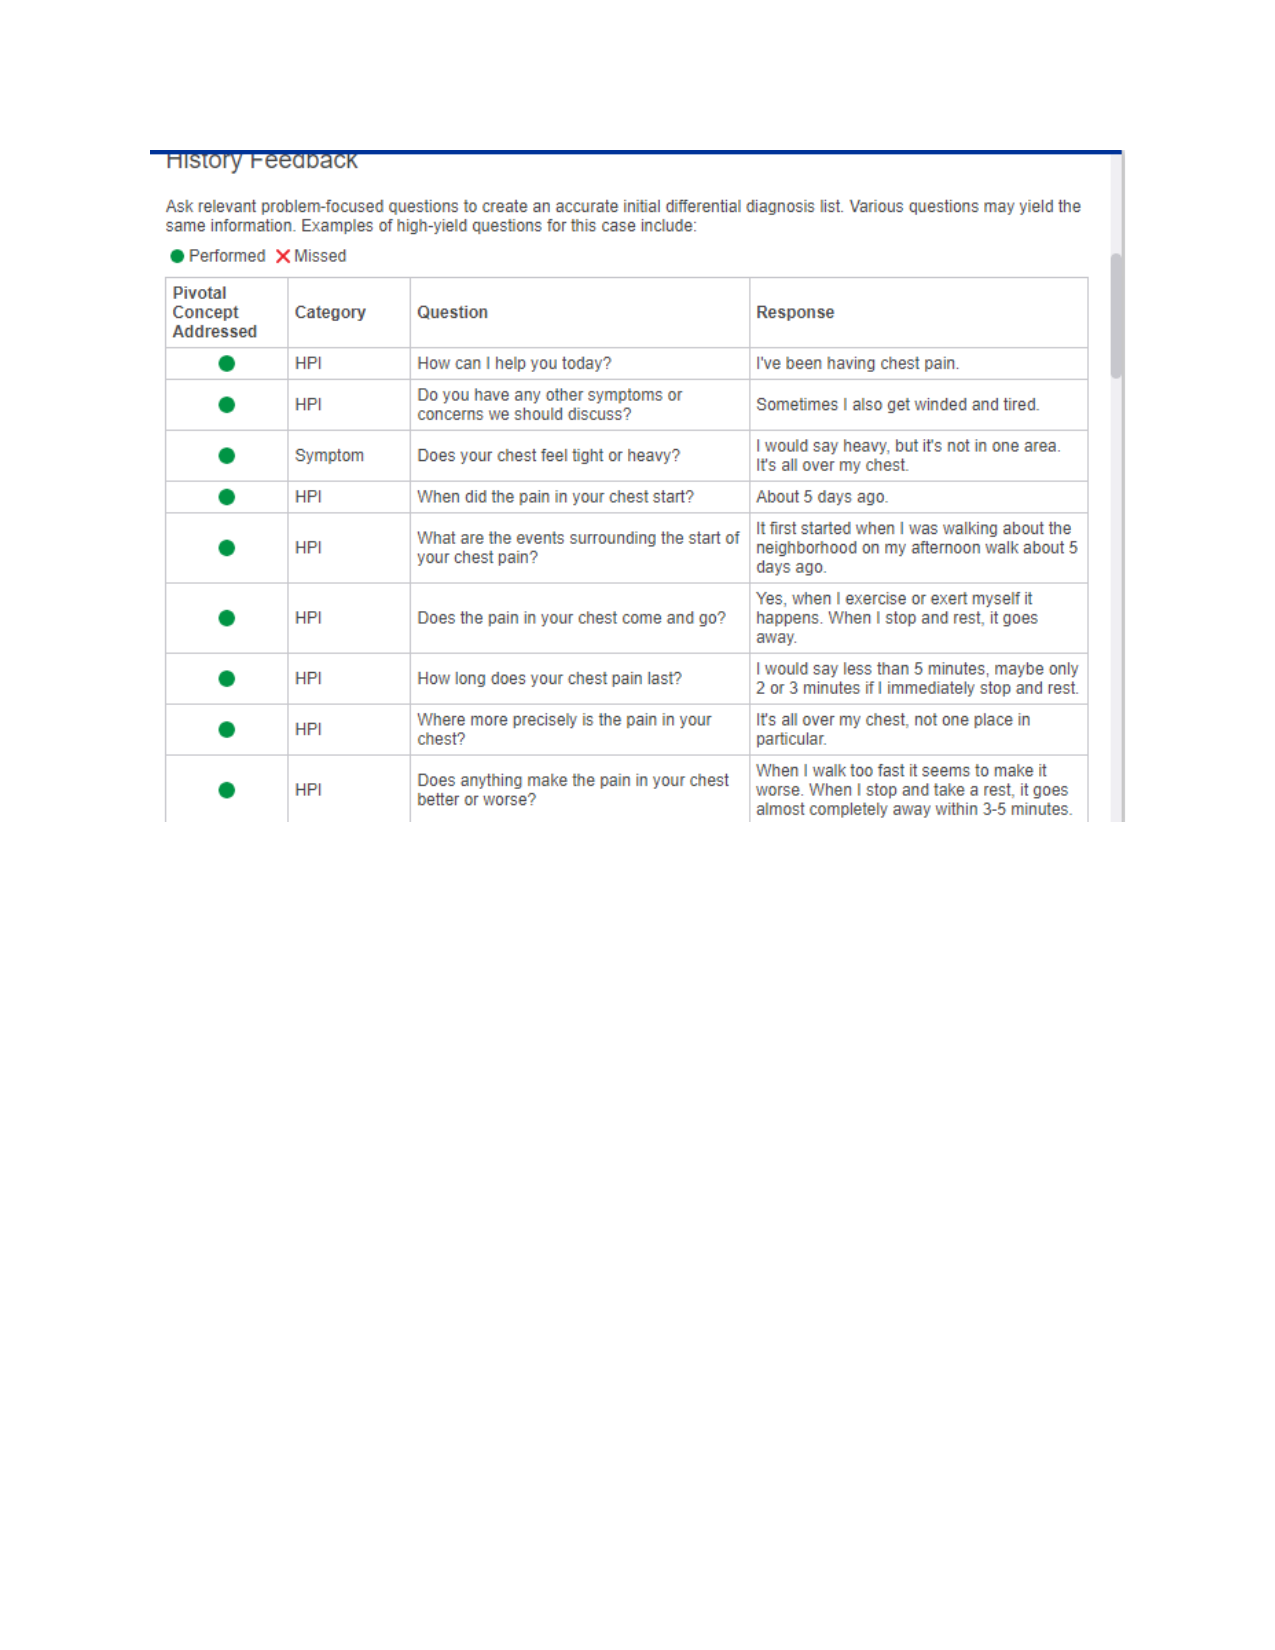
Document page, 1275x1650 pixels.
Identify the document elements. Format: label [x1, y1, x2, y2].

picture [150, 150, 1125, 822]
